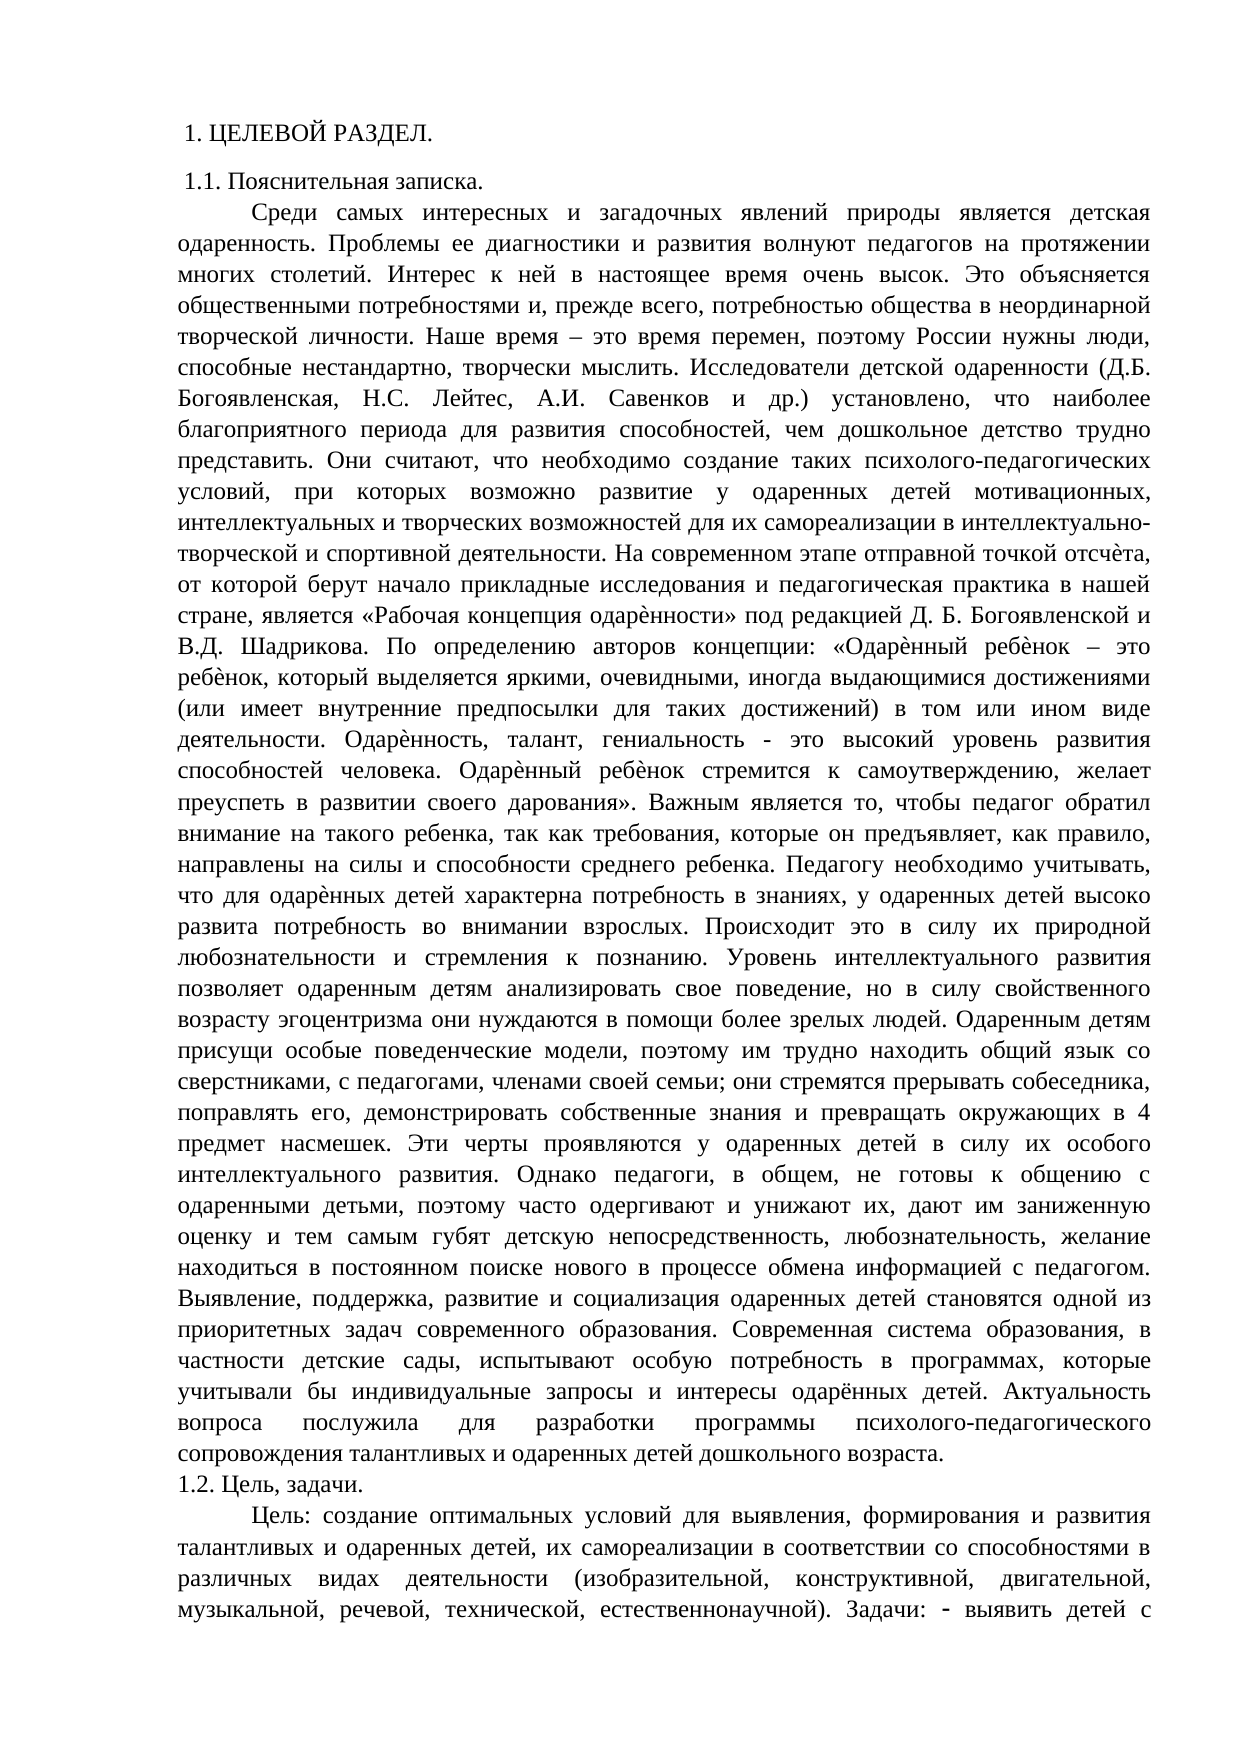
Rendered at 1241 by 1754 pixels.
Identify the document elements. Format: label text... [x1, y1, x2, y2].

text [177, 1501, 1152, 1622]
text 1. ЦЕЛЕВОЙ РАЗДЕЛ. [177, 118, 1152, 147]
text 1.2. Цель, задачи. [177, 1469, 1152, 1498]
text Среди самых интересных и загадочных явлений природы является детская одаренность. Проблемы ее диагностики и развития волнуют педагогов на протяжении многих столетий. Интерес к ней в настоящее время очень высок. Это объясняется общественными потребностями и, прежде всего, потребностью общества в неординарной творческой личности. Наше время – это время перемен, поэтому России нужны люди, способные нестандартно, творчески мыслить. Исследователи детской одаренности (Д.Б. Богоявленская, Н.С. Лейтес, А.И. Савенков и др.) установлено, что наиболее благоприятного периода для развития способностей, чем дошкольное детство трудно представить. Они считают, что необходимо создание таких психолого-педагогических условий, при которых возможно развитие у одаренных детей мотивационных, интеллектуальных и творческих возможностей для их самореализации в интеллектуально-творческой и спортивной деятельности. На современном этапе отправной точкой отсчѐта, от которой берут начало прикладные исследования и педагогическая практика в нашей стране, является «Рабочая концепция одарѐнности» под редакцией Д. Б. Богоявленской и В.Д. Шадрикова. По определению авторов концепции: «Одарѐнный ребѐнок – это ребѐнок, который выделяется яркими, очевидными, иногда выдающимися достижениями (или имеет внутренние предпосылки для таких достижений) в том или ином виде деятельности. Одарѐнность, талант, гениальность - это высокий уровень развития способностей человека. Одарѐнный ребѐнок стремится к самоутверждению, желает преуспеть в развитии своего дарования». Важным является то, чтобы педагог обратил внимание на такого ребенка, так как требования, которые он предъявляет, как правило, направлены на силы и способности среднего ребенка. Педагогу необходимо учитывать, что для одарѐнных детей характерна потребность в знаниях, у одаренных детей высоко развита потребность во внимании взрослых. Происходит это в силу их природной любознательности и стремления к познанию. Уровень интеллектуального развития позволяет одаренным детям анализировать свое поведение, но в силу свойственного возрасту эгоцентризма они нуждаются в помощи более зрелых людей. Одаренным детям присущи особые поведенческие модели, поэтому им трудно находить общий язык со сверстниками, с педагогами, членами своей семьи; они стремятся прерывать собеседника, поправлять его, демонстрировать собственные знания и превращать окружающих в 4 предмет насмешек. Эти черты проявляются у одаренных детей в силу их особого интеллектуального развития. Однако педагоги, в общем, не готовы к общению с одаренными детьми, поэтому часто одергивают и унижают их, дают им заниженную оценку и тем самым губят детскую непосредственность, любознательность, желание находиться в постоянном поиске нового в процессе обмена информацией с педагогом. Выявление, поддержка, развитие и социализация одаренных детей становятся одной из приоритетных задач современного образования. Современная система образования, в частности детские сады, испытывают особую потребность в программах, которые учитывали бы индивидуальные запросы и интересы одарённых детей. Актуальность вопроса послужила для разработки программы психолого-педагогического сопровождения талантливых и одаренных детей дошкольного возраста. [177, 197, 1152, 1467]
text 1.1. Пояснительная записка. [177, 166, 1152, 194]
